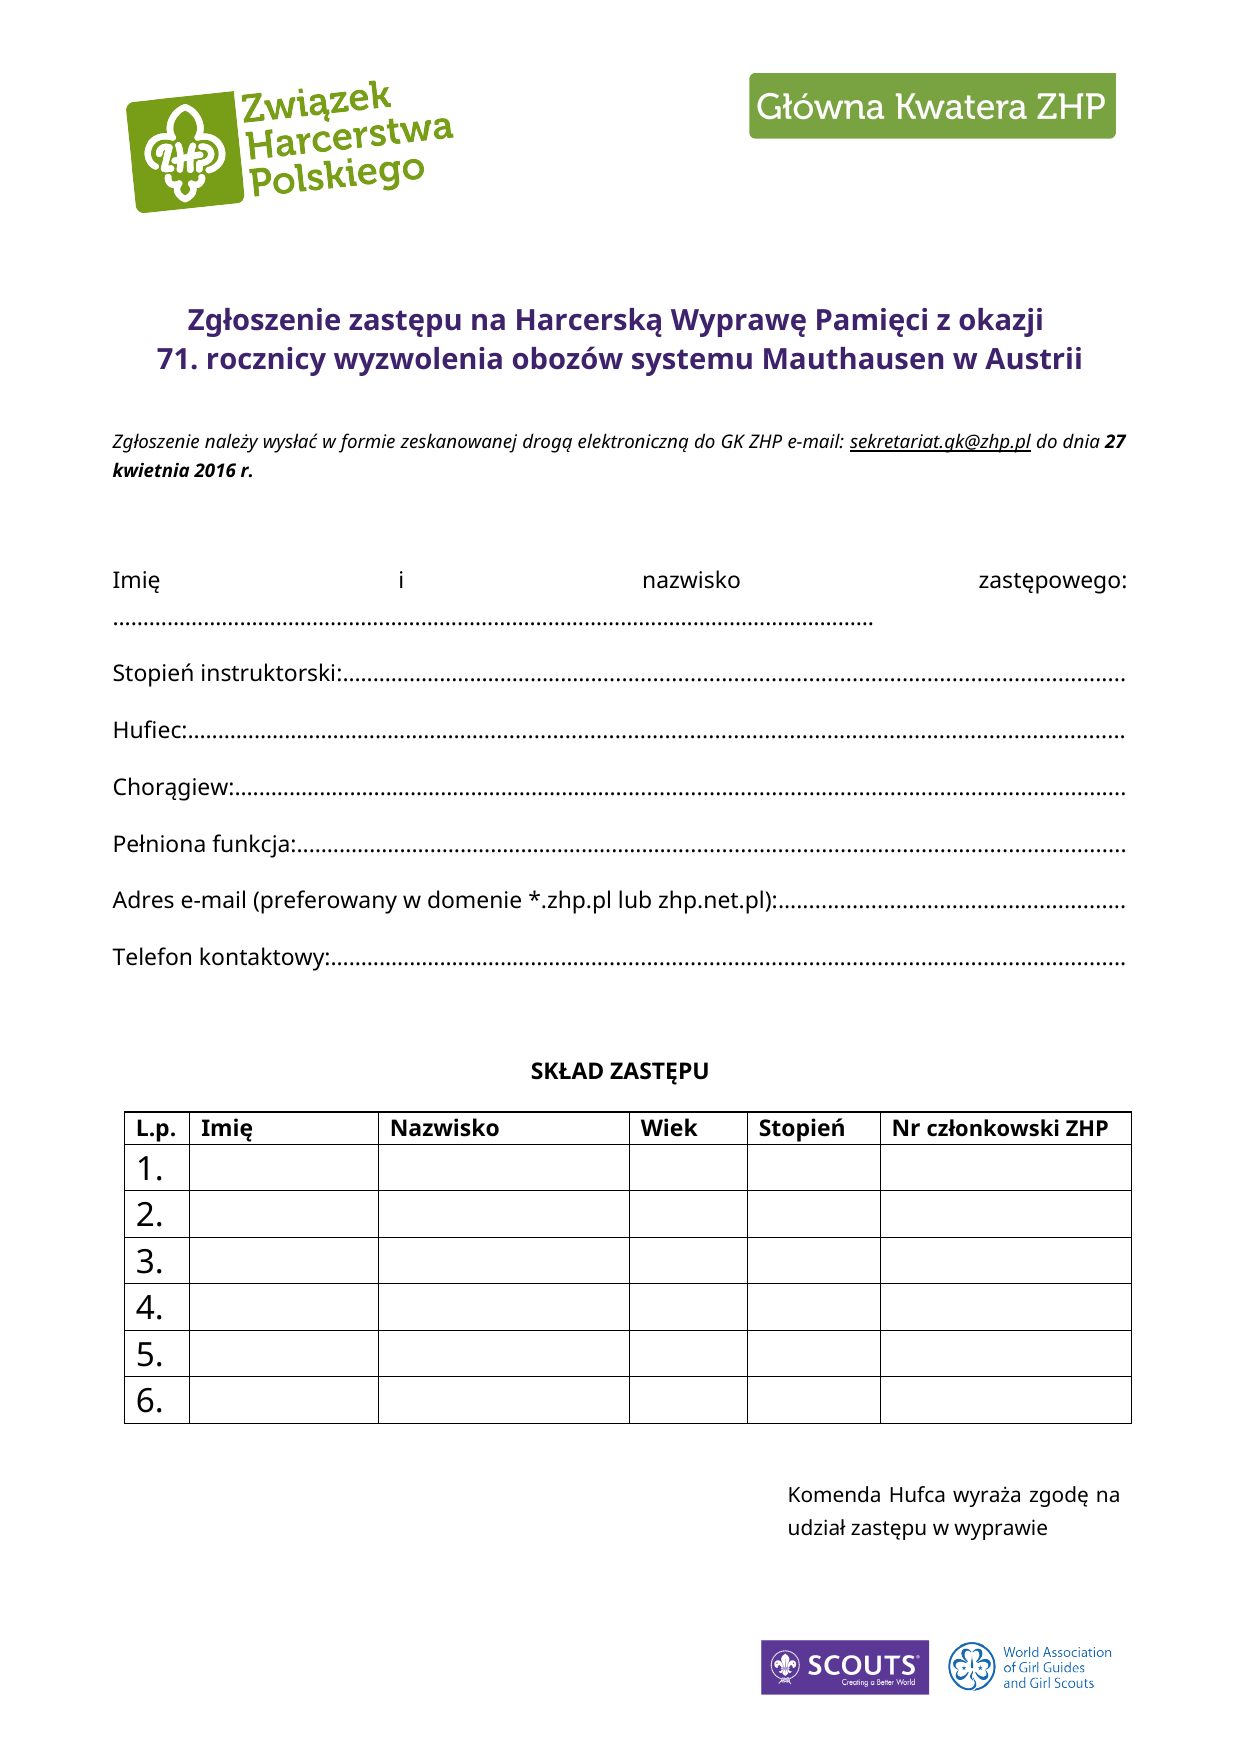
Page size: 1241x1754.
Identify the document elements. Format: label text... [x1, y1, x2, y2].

table_cell [630, 1238, 747, 1283]
text Hufiec: [112, 714, 1128, 745]
table_cell [881, 1284, 1131, 1329]
table_cell [748, 1145, 880, 1190]
table_cell [748, 1191, 880, 1237]
table_cell [881, 1191, 1131, 1237]
table_cell [748, 1377, 880, 1422]
table_cell [881, 1145, 1131, 1190]
picture [749, 1626, 1116, 1704]
table_cell 4. [125, 1284, 189, 1329]
text Imię i nazwisko zastępowego: ……………………………………………………………………………………………………………… [112, 564, 1128, 632]
text Pełniona funkcja: [112, 827, 1128, 859]
table_cell [379, 1191, 629, 1237]
picture [749, 73, 1116, 139]
table_header Nazwisko [379, 1113, 629, 1144]
table_cell [748, 1238, 880, 1283]
table_cell 2. [125, 1191, 189, 1237]
table_cell [630, 1284, 747, 1329]
table_header Imię [190, 1113, 378, 1144]
text Komenda Hufca wyraża zgodę na udział zastępu w wyprawie [787, 1480, 1128, 1541]
table_header Nr członkowski ZHP [881, 1113, 1131, 1144]
table_cell [630, 1191, 747, 1237]
table_cell [630, 1377, 747, 1422]
table_cell [190, 1191, 378, 1237]
table_cell [748, 1284, 880, 1329]
table_header L.p. [125, 1113, 189, 1144]
text SKŁAD ZASTĘPU [112, 1054, 1128, 1086]
table_cell 1. [125, 1145, 189, 1190]
text Telefon kontaktowy: [112, 941, 1128, 972]
table_cell [379, 1284, 629, 1329]
table_cell [379, 1331, 629, 1376]
table_cell [881, 1238, 1131, 1283]
table_cell [379, 1145, 629, 1190]
table_cell 6. [125, 1377, 189, 1422]
table_cell [190, 1331, 378, 1376]
table_header Wiek [630, 1113, 747, 1144]
table_cell [190, 1377, 378, 1422]
subtitle Zgłoszenie zastępu na Harcerską Wyprawę Pamięci z okazji 71. rocznicy wyzwolenia obozów systemu Mauthausen w Austrii [112, 299, 1128, 378]
table_cell [190, 1284, 378, 1329]
text Zgłoszenie należy wysłać w formie zeskanowanej drogą elektroniczną do GK ZHP e-mail: sekretariat.gk@zhp.pl do dnia 27 kwietnia 2016 r. [112, 428, 1128, 483]
table_header Stopień [748, 1113, 880, 1144]
text Stopień instruktorski: [112, 657, 1128, 688]
text Adres e-mail (preferowany w domenie *.zhp.pl lub zhp.net.pl): [112, 884, 1128, 916]
table_cell 5. [125, 1331, 189, 1376]
picture [123, 73, 485, 228]
table_cell [379, 1377, 629, 1422]
table_cell 3. [125, 1238, 189, 1283]
table_cell [379, 1238, 629, 1283]
table_cell [630, 1331, 747, 1376]
table_cell [881, 1377, 1131, 1422]
table_cell [190, 1238, 378, 1283]
text Chorągiew: [112, 771, 1128, 802]
table_cell [630, 1145, 747, 1190]
table_cell [748, 1331, 880, 1376]
table_cell [881, 1331, 1131, 1376]
table_cell [190, 1145, 378, 1190]
